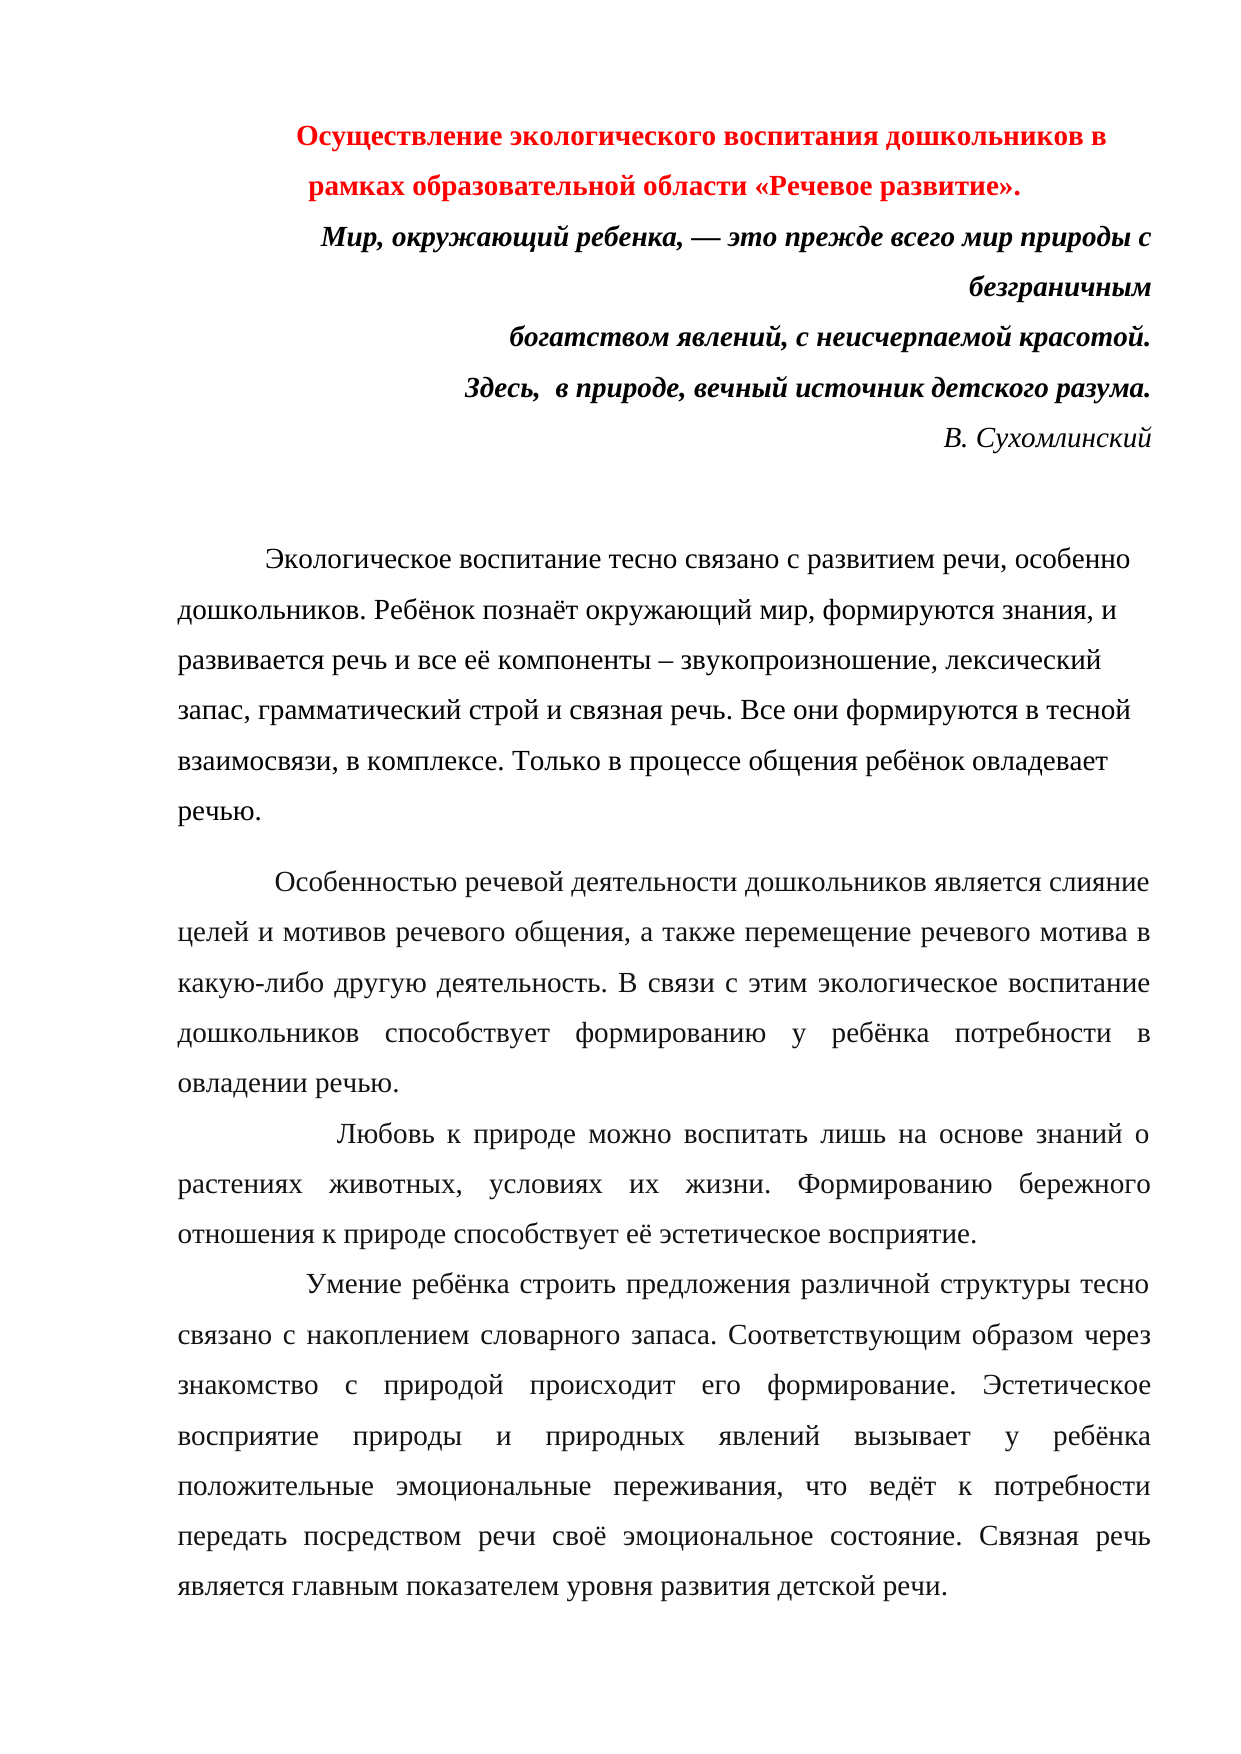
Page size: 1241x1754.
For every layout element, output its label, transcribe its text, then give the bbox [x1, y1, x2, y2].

text Здесь, в природе, вечный источник детского разума. [177, 370, 1152, 403]
text Умение ребёнка строить предложения различной структуры тесно связано с накоплением словарного запаса. Соответствующим образом через знакомство с природой происходит его формирование. Эстетическое восприятие природы и природных явлений вызывает у ребёнка положительные эмоциональные переживания, что ведёт к потребности передать посредством речи своё эмоциональное состояние. Связная речь является главным показателем уровня развития детской речи. [177, 1267, 1152, 1602]
text Экологическое воспитание тесно связано с развитием речи, особенно дошкольников. Ребёнок познаёт окружающий мир, формируются знания, и развивается речь и все её компоненты – звукопроизношение, лексический запас, грамматический строй и связная речь. Все они формируются в тесной взаимосвязи, в комплексе. Только в процессе общения ребёнок овладевает речью. [177, 541, 1152, 827]
text Мир, окружающий ребенка, — это прежде всего мир природы с безграничным [177, 219, 1152, 303]
text Осуществление экологического воспитания дошкольников в рамках образовательной области «Речевое развитие». [177, 118, 1152, 202]
text Любовь к природе можно воспитать лишь на основе знаний о растениях животных, условиях их жизни. Формированию бережного отношения к природе способствует её эстетическое восприятие. [177, 1116, 1152, 1250]
text богатством явлений, с неисчерпаемой красотой. [177, 319, 1152, 353]
text Особенностью речевой деятельности дошкольников является слияние целей и мотивов речевого общения, а также перемещение речевого мотива в какую-либо другую деятельность. В связи с этим экологическое воспитание дошкольников способствует формированию у ребёнка потребности в овладении речью. [177, 864, 1152, 1099]
text В. Сухомлинский [177, 420, 1152, 453]
